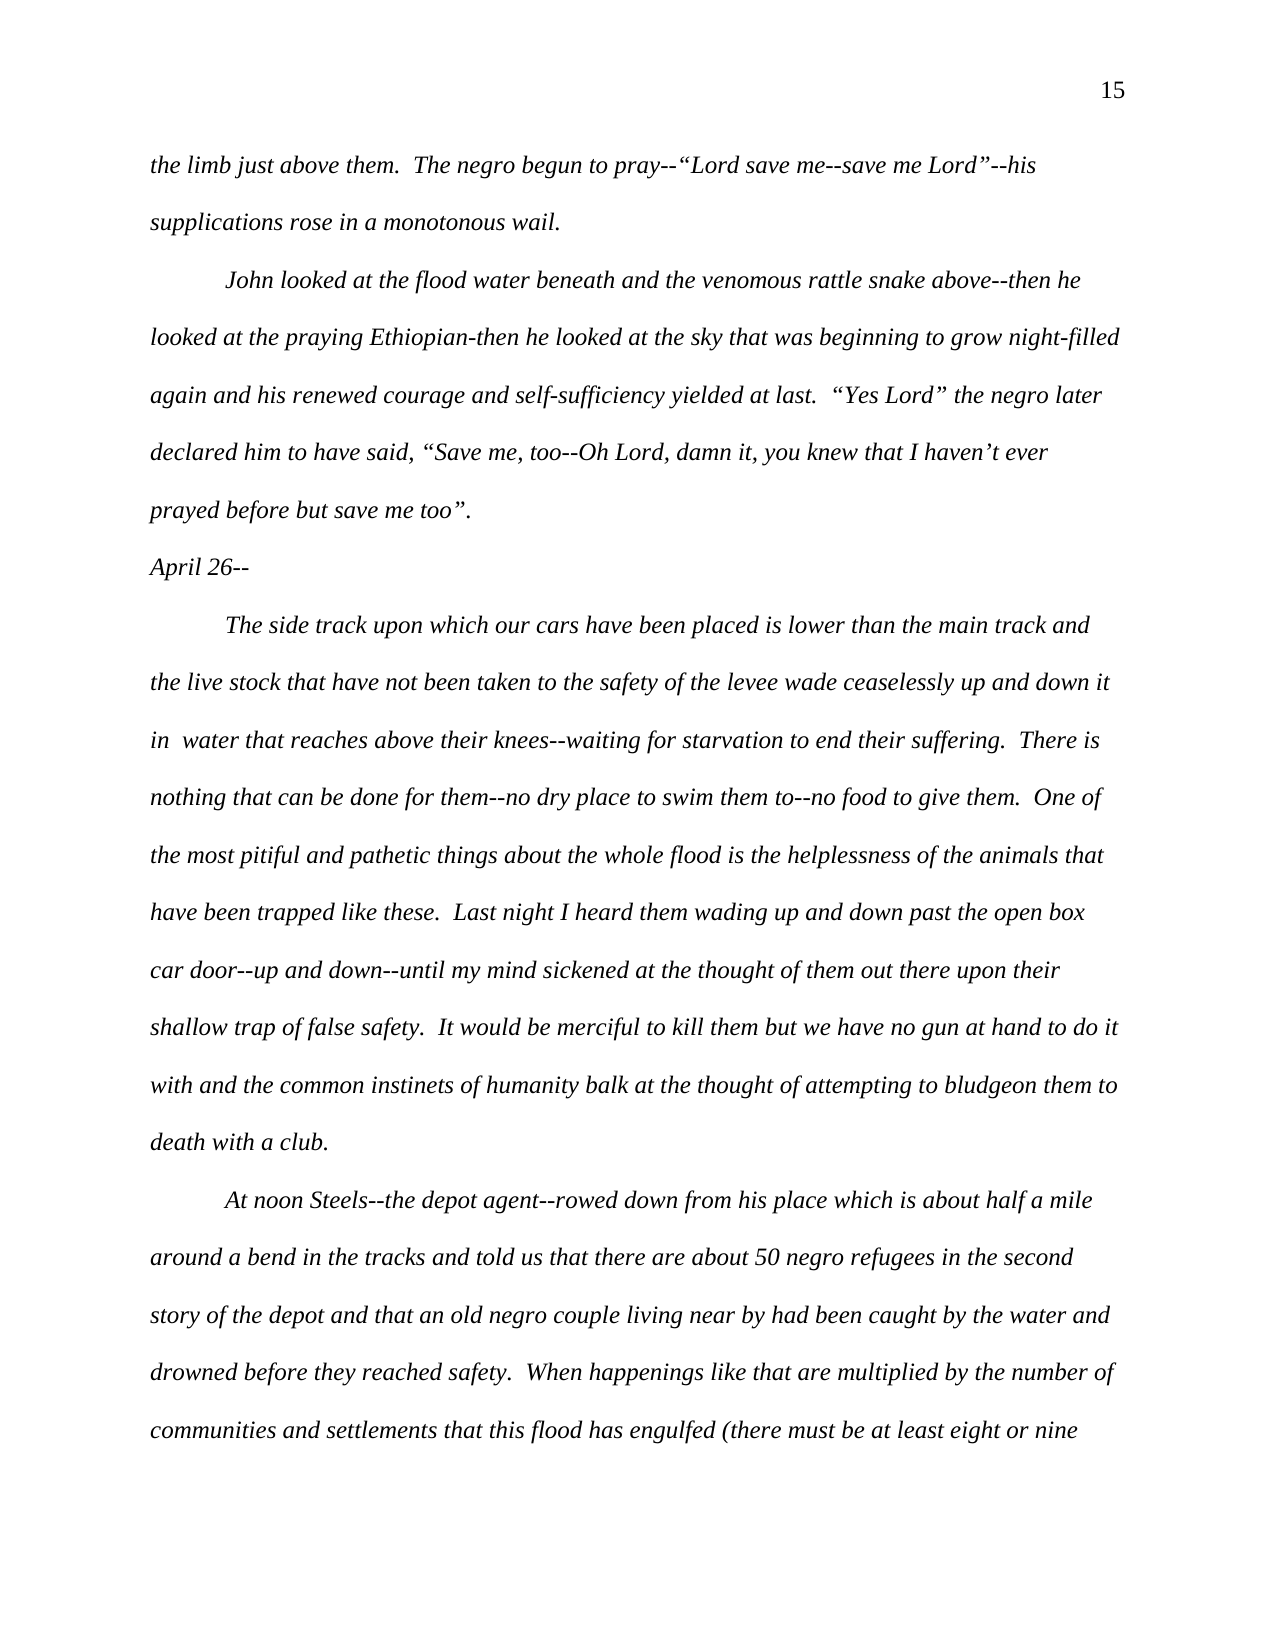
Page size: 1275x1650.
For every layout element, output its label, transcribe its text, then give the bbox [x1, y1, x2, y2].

text The side track upon which our cars have been placed is lower than the main track and the live stock that have not been taken to the safety of the levee wade ceaselessly up and down it in water that reaches above their knees--waiting for starvation to end their suffering. There is nothing that can be done for them--no dry place to swim them to--no food to give them. One of the most pitiful and pathetic things about the whole flood is the helplessness of the animals that have been trapped like these. Last night I heard them wading up and down past the open box car door--up and down--until my mind sickened at the thought of them out there upon their shallow trap of false safety. It would be merciful to kill them but we have no gun at hand to do it with and the common instinets of humanity balk at the thought of attempting to bludgeon them to death with a club. [150, 610, 1125, 1156]
text April 26-- [150, 552, 1125, 581]
text John looked at the flood water beneath and the venomous rattle snake above--then he looked at the praying Ethiopian-then he looked at the sky that was beginning to grow night-filled again and his renewed courage and self-sufficiency yielded at last. “Yes Lord” the negro later declared him to have said, “Save me, too--Oh Lord, damn it, you knew that I haven’t ever prayed before but save me too”. [150, 265, 1125, 524]
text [150, 1185, 1125, 1444]
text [150, 150, 1125, 236]
